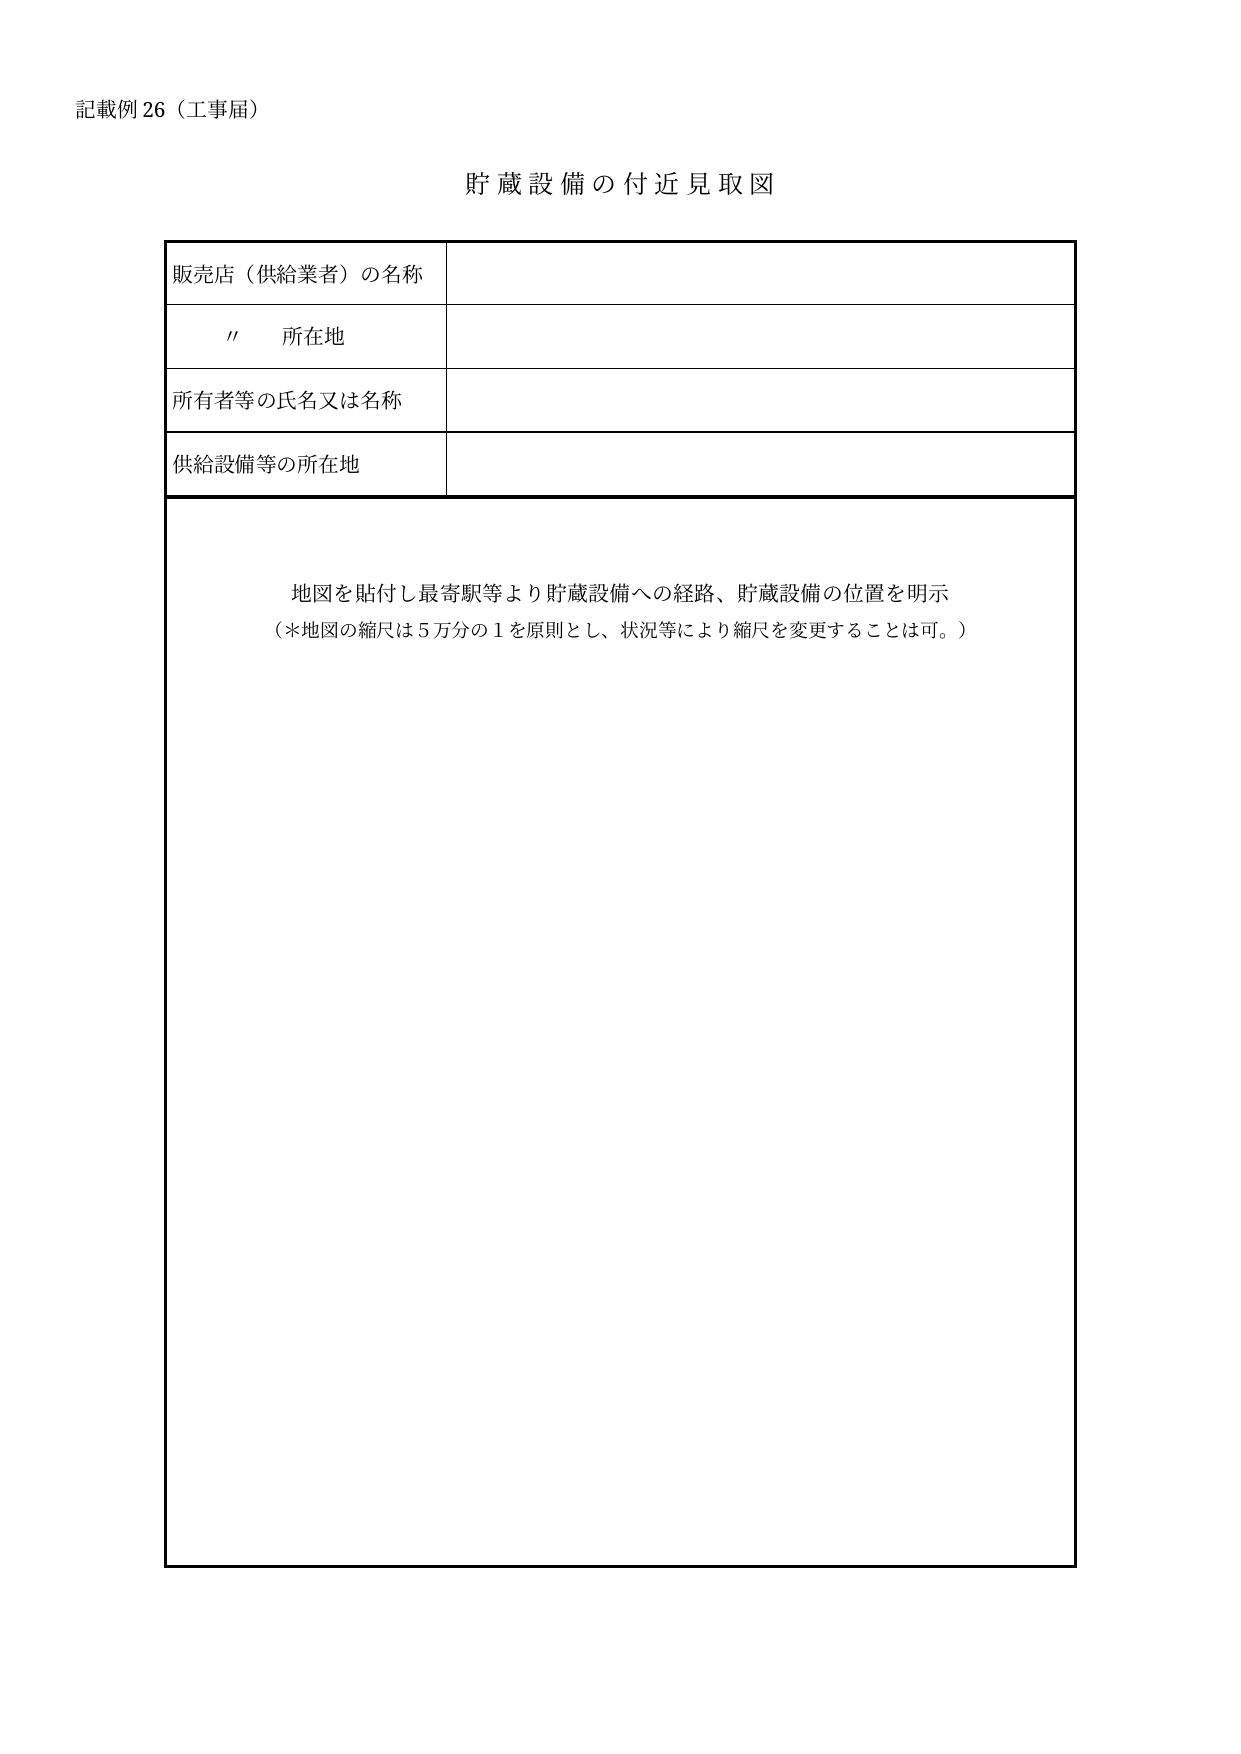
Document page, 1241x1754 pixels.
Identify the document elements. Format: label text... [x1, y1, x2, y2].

table_cell 地図を貼付し最寄駅等より貯蔵設備への経路、貯蔵設備の位置を明示 （＊地図の縮尺は５万分の１を原則とし、状況等により縮尺を変更することは可。） [167, 499, 1074, 1565]
table_cell [447, 369, 1074, 431]
table_cell 〃 所在地 [167, 305, 446, 367]
table_cell 所有者等の氏名又は名称 [167, 369, 446, 431]
table_cell 供給設備等の所在地 [167, 433, 446, 495]
text 貯 蔵 設 備 の 付 近 見 取 図 [75, 164, 1165, 202]
table_cell [447, 305, 1074, 367]
table_cell [447, 433, 1074, 495]
table_header 販売店（供給業者）の名称 [167, 243, 446, 303]
text 記載例26（工事届） [75, 89, 1165, 127]
table_header [447, 243, 1074, 303]
